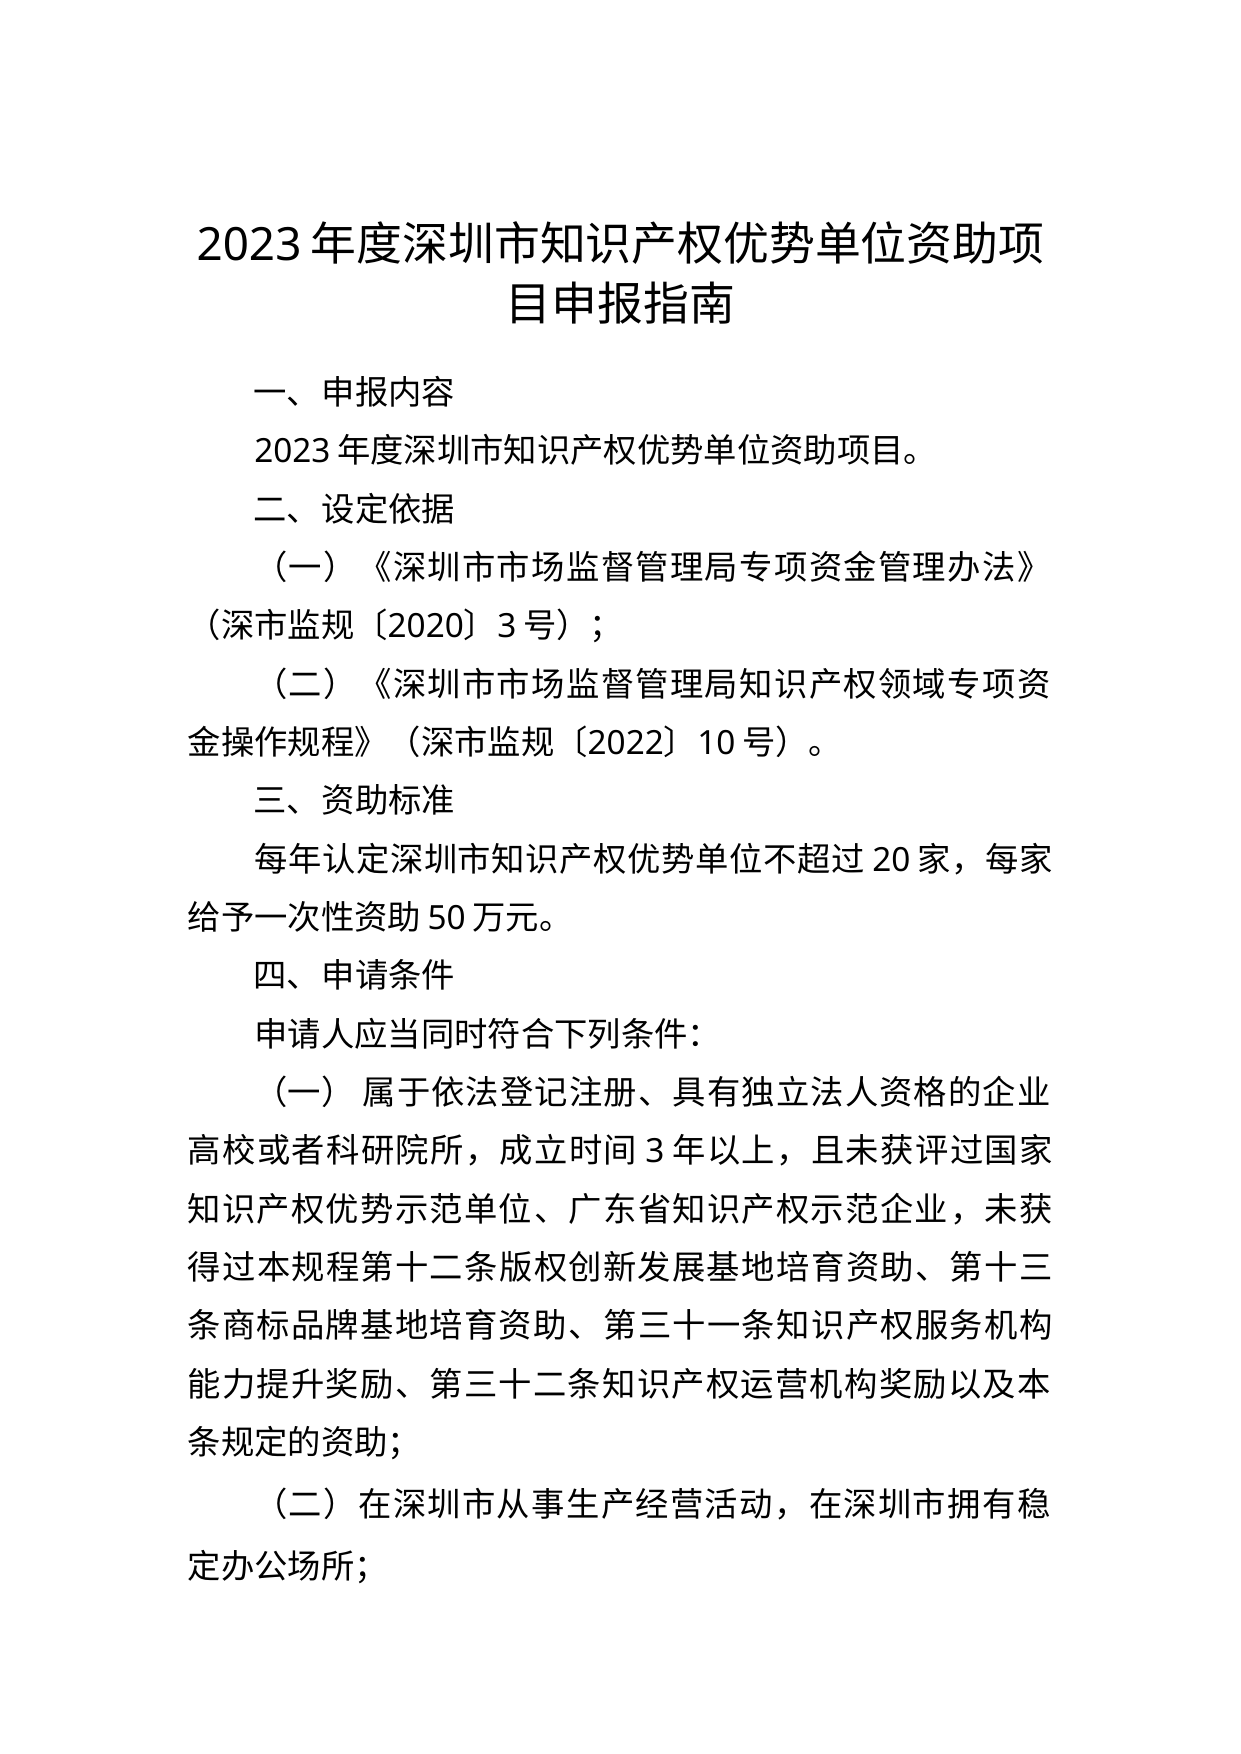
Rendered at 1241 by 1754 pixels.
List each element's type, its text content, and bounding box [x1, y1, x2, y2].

subtitle 资助标准 [253, 766, 1053, 824]
subtitle 2023年度深圳市知识产权优势单位资助项目申报指南 [187, 212, 1053, 333]
text 每年认定深圳市知识产权优势单位不超过20家，每家给予一次性资助50万元。 [187, 824, 1053, 941]
text （一）《深圳市市场监督管理局专项资金管理办法》（深市监规〔2020〕3号）； [187, 533, 1053, 649]
text （二）《深圳市市场监督管理局知识产权领域专项资金操作规程》（深市监规〔2022〕10号）。 [187, 649, 1053, 766]
subtitle 设定依据 [253, 474, 1053, 533]
subtitle 申报内容 [253, 358, 1053, 416]
subtitle 申请条件 [253, 941, 1053, 999]
list 2023年度深圳市知识产权优势单位资助项目。 [187, 416, 1053, 474]
list 属于依法登记注册、具有独立法人资格的企业、高校或者科研院所，成立时间3年以上，且未获评过国家知识产权优势示范单位、广东省知识产权示范企业，未获得过本规程第十二条版权创新发展基地培育资助、第十三条商标品牌基地培育资助、第三十一条知识产权服务机构能力提升奖励、第三十二条知识产权运营机构奖励以及本条规定的资助； [187, 1058, 1053, 1466]
text （二）在深圳市从事生产经营活动，在深圳市拥有稳定办公场所； [187, 1466, 1053, 1591]
text 申请人应当同时符合下列条件： [187, 999, 1053, 1058]
